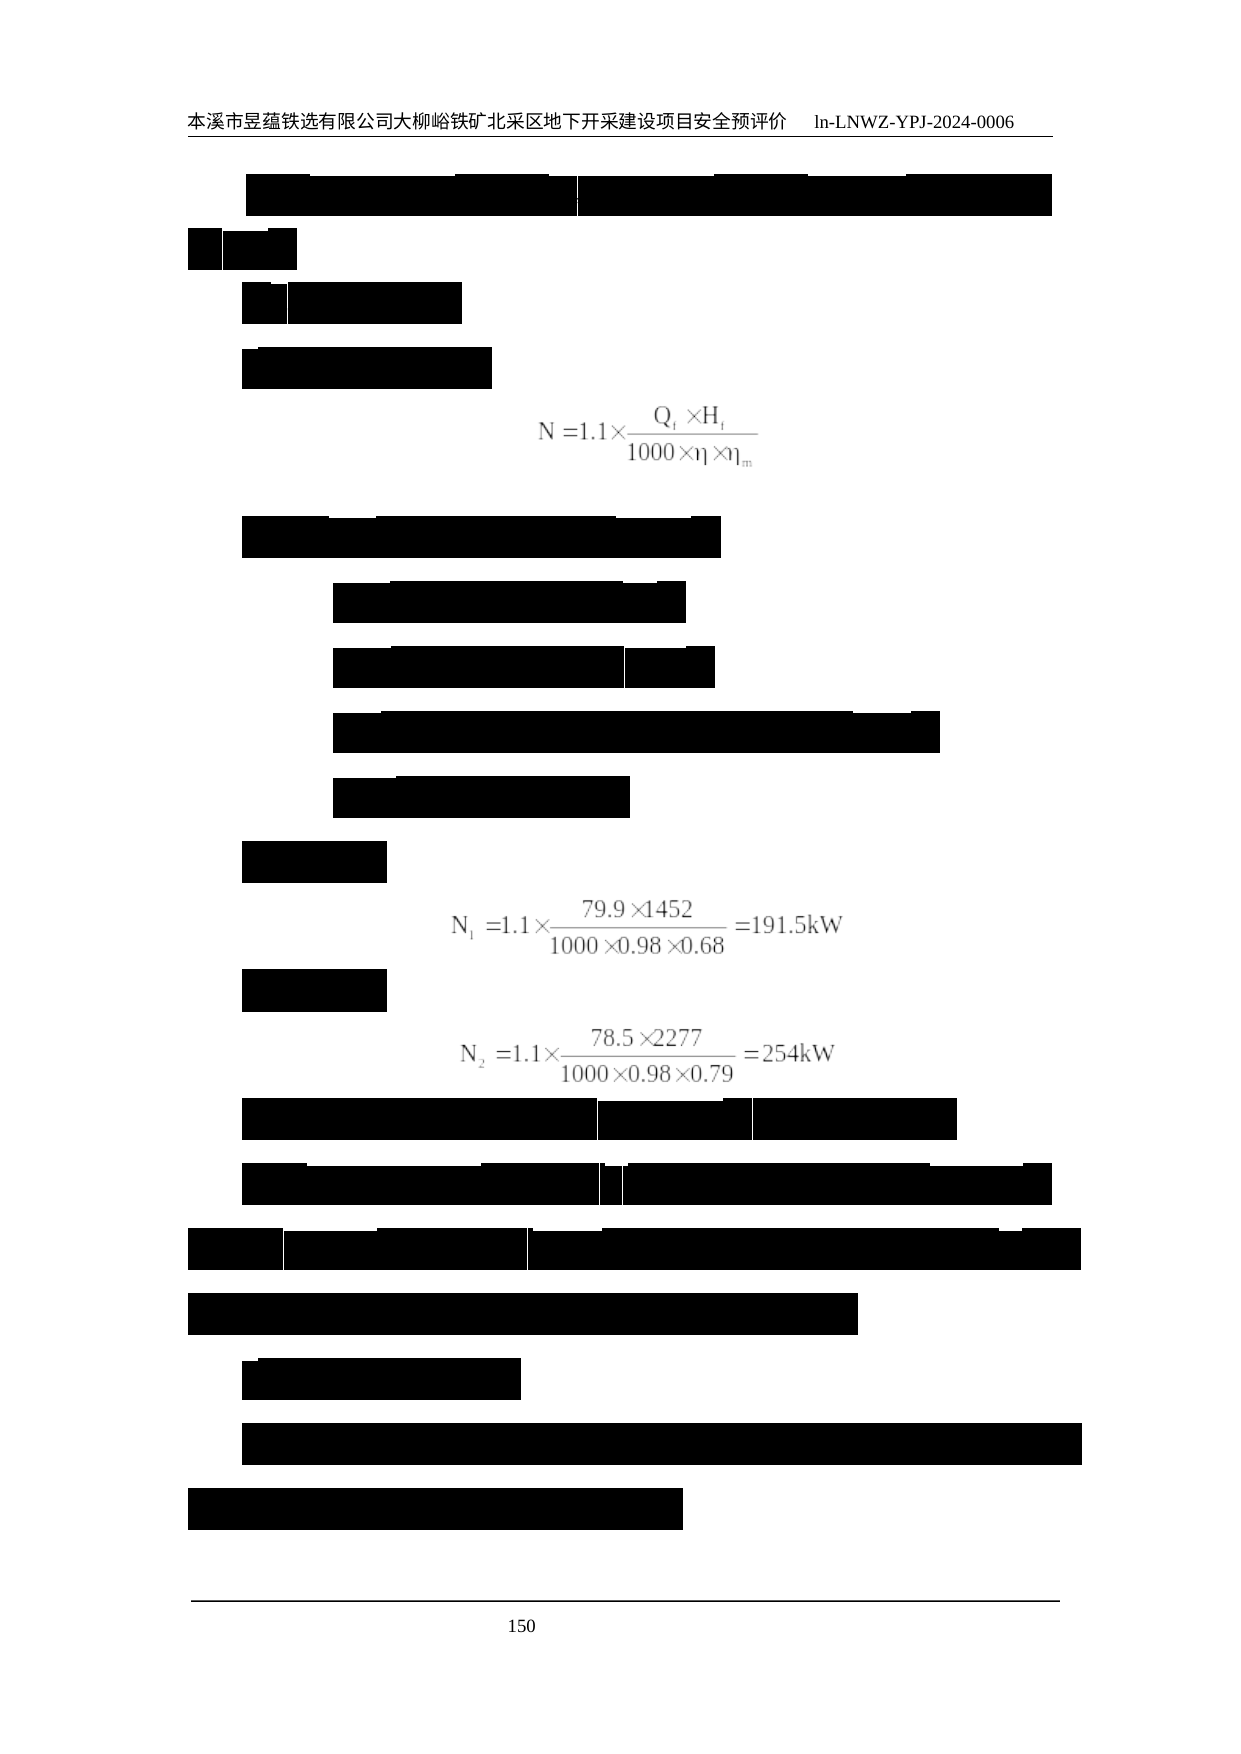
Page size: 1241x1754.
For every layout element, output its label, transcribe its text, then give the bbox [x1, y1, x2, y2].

text η—机械传动效率，联轴器直联传动，取0.98； [187, 699, 1053, 764]
text ηm—风机工况点效率。 [187, 764, 1053, 829]
text 2）风机监测设施配置 [187, 1347, 1053, 1412]
text 主扇风机应配备集中控制与辅助安全设施：风量、负压、温度、开停等测量仪表及其他安全报警装置。 [187, 1412, 1053, 1542]
text 式中：K—电机备用系数，取K=1.1； [187, 504, 1053, 569]
text 1）风机的计算功率 [187, 335, 1053, 400]
text （4）电动机选型 [187, 270, 1053, 335]
text 配套YBFe355L1-6型电动机2台，单台电机额定功率185kW，总功率370kW，额定电压380V。要求有相同型号的备用电机2台，且有快速更换电机的装置。电机采用变频启动方式。 [187, 1152, 1053, 1347]
text 风压Hf=2277Pa，风量Qf=78.5m3/s，效率ηf=0.79，叶轮转角为49°。 [187, 162, 1053, 270]
text 容易时期： [187, 829, 1053, 894]
text 根据以上计算，按电机转速750r/min，配备电机如下： [187, 1087, 1053, 1152]
text Qf—风机工况点风量，m3/s； [187, 634, 1053, 699]
text 困难时期： [187, 958, 1053, 1023]
text Hf—风机工况点风压，Pa； [187, 569, 1053, 634]
